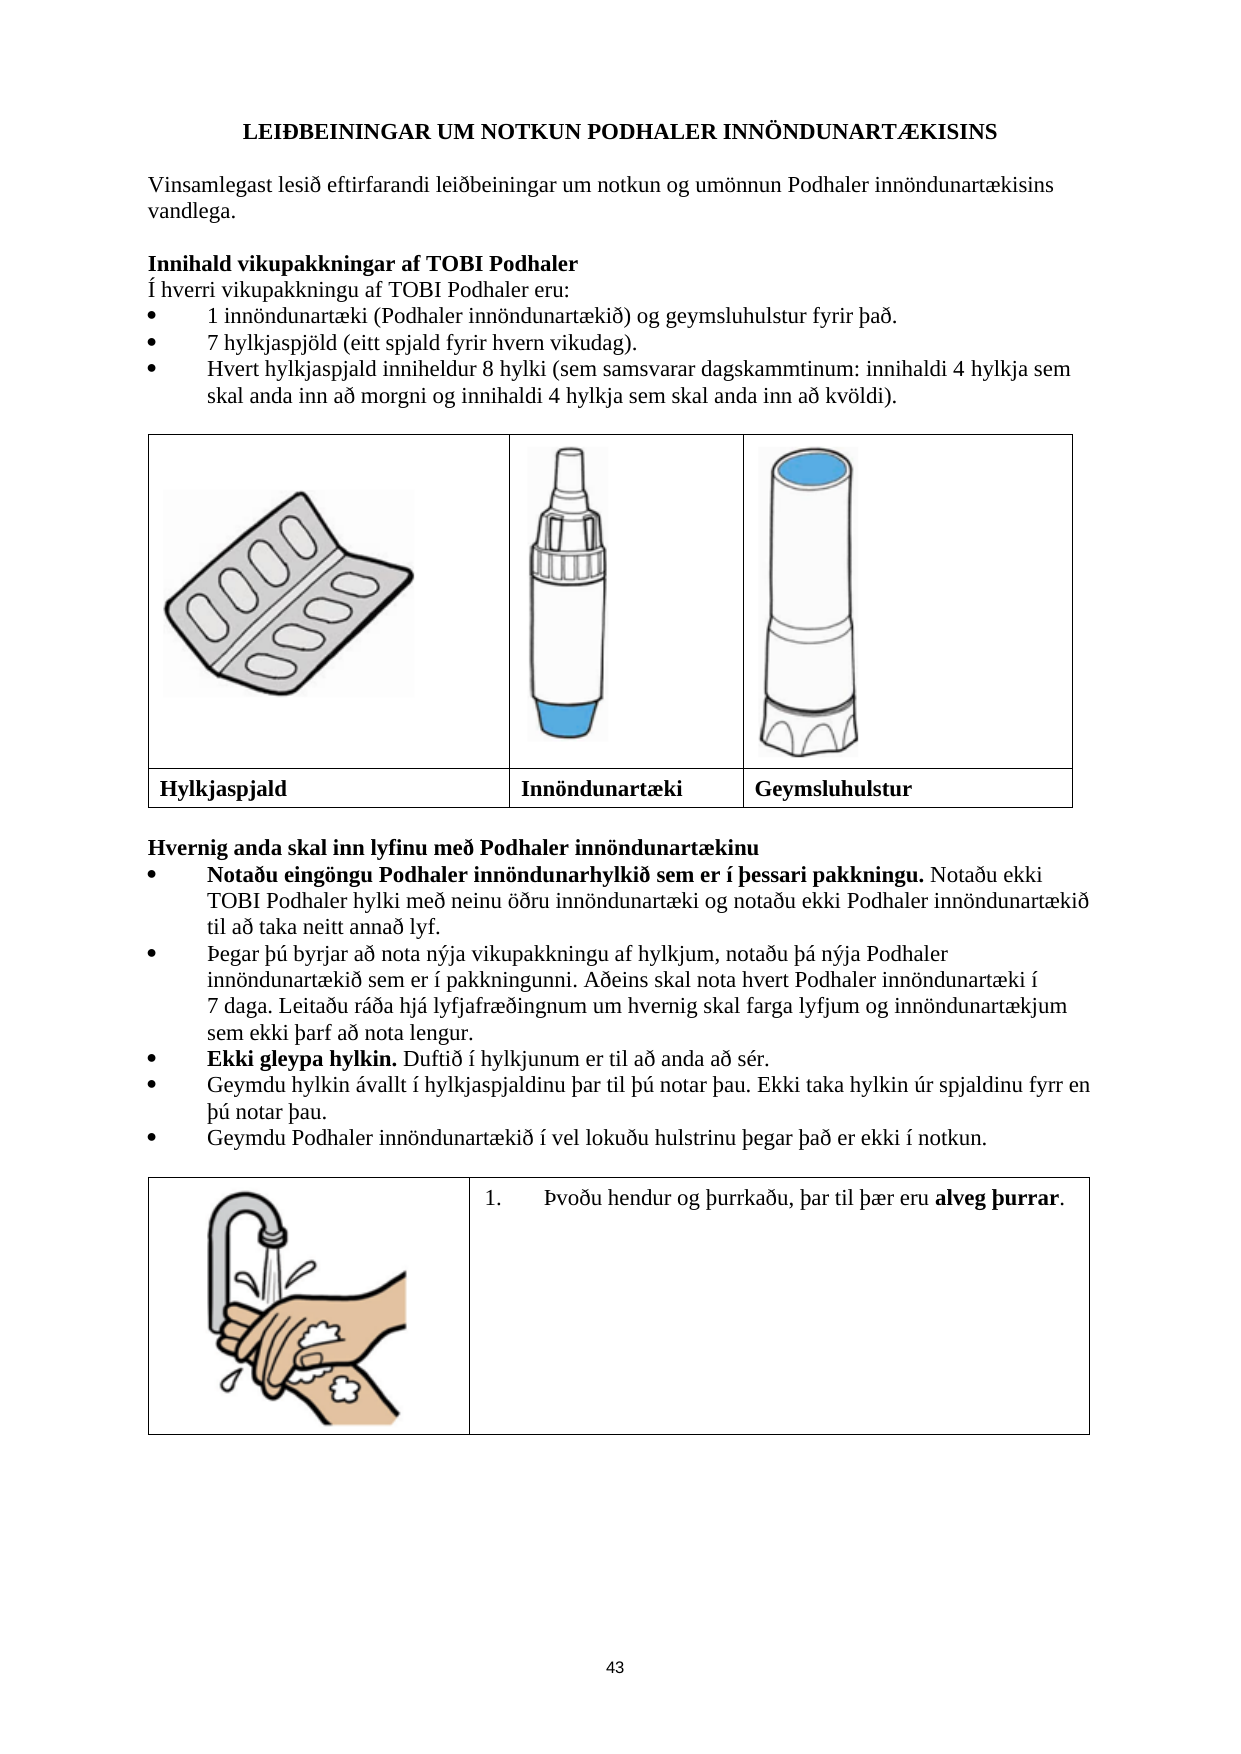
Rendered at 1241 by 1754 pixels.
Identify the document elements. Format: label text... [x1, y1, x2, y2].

text LEIÐBEININGAR UM NOTKUN PODHALER INNÖNDUNARTÆKISINS [148, 118, 1092, 144]
picture [520, 441, 659, 748]
table_header [744, 435, 1072, 768]
text Hvernig anda skal inn lyfinu með Podhaler innöndunartækinu [148, 834, 1092, 861]
text Innihald vikupakkningar af TOBI Podhaler [148, 250, 1092, 276]
list Ekki gleypa hylkin. Duftið í hylkjunum er til að anda að sér. [148, 1045, 1092, 1071]
picture [754, 441, 874, 762]
table_cell Innöndunartæki [510, 769, 743, 807]
table_header [510, 435, 743, 768]
list Þegar þú byrjar að nota nýja vikupakkningu af hylkjum, notaðu þá nýja Podhaler innöndunartækið sem er í pakkningunni. Aðeins skal nota hvert Podhaler innöndunartæki í 7 daga. Leitaðu ráða hjá lyfjafræðingnum um hvernig skal farga lyfjum og innöndunartækjum sem ekki þarf að nota lengur. [148, 940, 1092, 1045]
picture [159, 467, 422, 702]
list Geymdu Podhaler innöndunartækið í vel lokuðu hulstrinu þegar það er ekki í notkun. [148, 1124, 1092, 1151]
table_cell Geymsluhulstur [744, 769, 1072, 807]
table_header [149, 435, 509, 768]
list 1 innöndunartæki (Podhaler innöndunartækið) og geymsluhulstur fyrir það. [148, 303, 1092, 329]
text Í hverri vikupakkningu af TOBI Podhaler eru: [148, 276, 1092, 303]
list Geymdu hylkin ávallt í hylkjaspjaldinu þar til þú notar þau. Ekki taka hylkin úr spjaldinu fyrr en þú notar þau. [148, 1071, 1092, 1124]
picture [159, 1183, 413, 1428]
table_header [149, 1178, 469, 1433]
table_cell Hylkjaspjald [149, 769, 509, 807]
text Vinsamlegast lesið eftirfarandi leiðbeiningar um notkun og umönnun Podhaler innöndunartækisins vandlega. [148, 171, 1092, 223]
table_header 1. Þvoðu hendur og þurrkaðu, þar til þær eru alveg þurrar. [470, 1178, 1089, 1433]
list 7 hylkjaspjöld (eitt spjald fyrir hvern vikudag). [148, 329, 1092, 355]
list Hvert hylkjaspjald inniheldur 8 hylki (sem samsvarar dagskammtinum: innihaldi 4 hylkja sem skal anda inn að morgni og innihaldi 4 hylkja sem skal anda inn að kvöldi). [148, 355, 1092, 408]
list Notaðu eingöngu Podhaler innöndunarhylkið sem er í þessari pakkningu. Notaðu ekki TOBI Podhaler hylki með neinu öðru innöndunartæki og notaðu ekki Podhaler innöndunartækið til að taka neitt annað lyf. [148, 861, 1092, 940]
